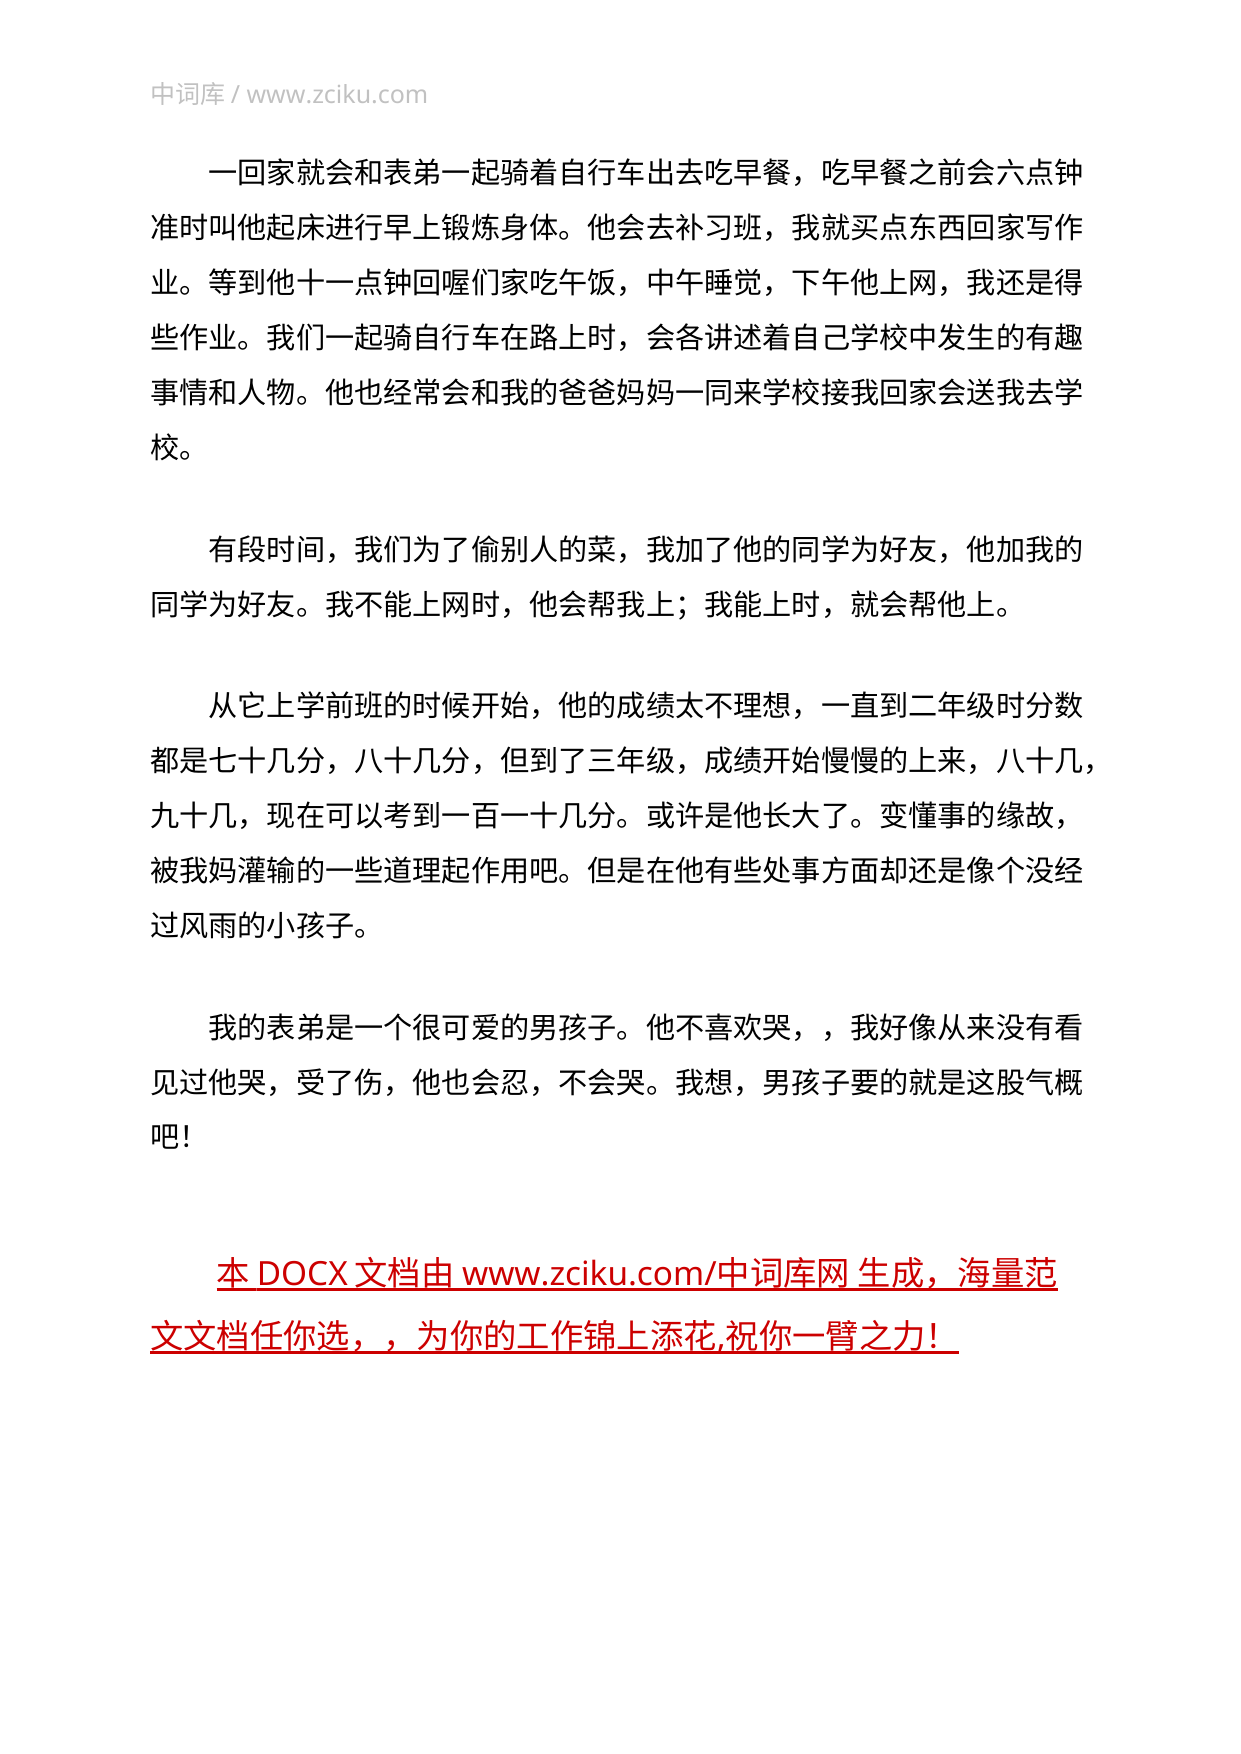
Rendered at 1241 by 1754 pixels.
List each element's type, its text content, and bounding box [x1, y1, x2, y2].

text 我的表弟是一个很可爱的男孩子。他不喜欢哭，，我好像从来没有看见过他哭，受了伤，他也会忍，不会哭。我想，男孩子要的就是这股气概吧！ [150, 1004, 1090, 1156]
text 从它上学前班的时候开始，他的成绩太不理想，一直到二年级时分数都是七十几分，八十几分，但到了三年级，成绩开始慢慢的上来，八十几，九十几，现在可以考到一百一十几分。或许是他长大了。变懂事的缘故，被我妈灌输的一些道理起作用吧。但是在他有些处事方面却还是像个没经过风雨的小孩子。 [150, 683, 1090, 945]
text 有段时间，我们为了偷别人的菜，我加了他的同学为好友，他加我的同学为好友。我不能上网时，他会帮我上；我能上时，就会帮他上。 [150, 526, 1090, 623]
text 本DOCX文档由 www.zciku.com/中词库网 生成，海量范文文档任你选，，为你的工作锦上添花,祝你一臂之力！ [150, 1247, 1090, 1358]
text 一回家就会和表弟一起骑着自行车出去吃早餐，吃早餐之前会六点钟准时叫他起床进行早上锻炼身体。他会去补习班，我就买点东西回家写作业。等到他十一点钟回喔们家吃午饭，中午睡觉，下午他上网，我还是得些作业。我们一起骑自行车在路上时，会各讲述着自己学校中发生的有趣事情和人物。他也经常会和我的爸爸妈妈一同来学校接我回家会送我去学校。 [150, 150, 1090, 467]
